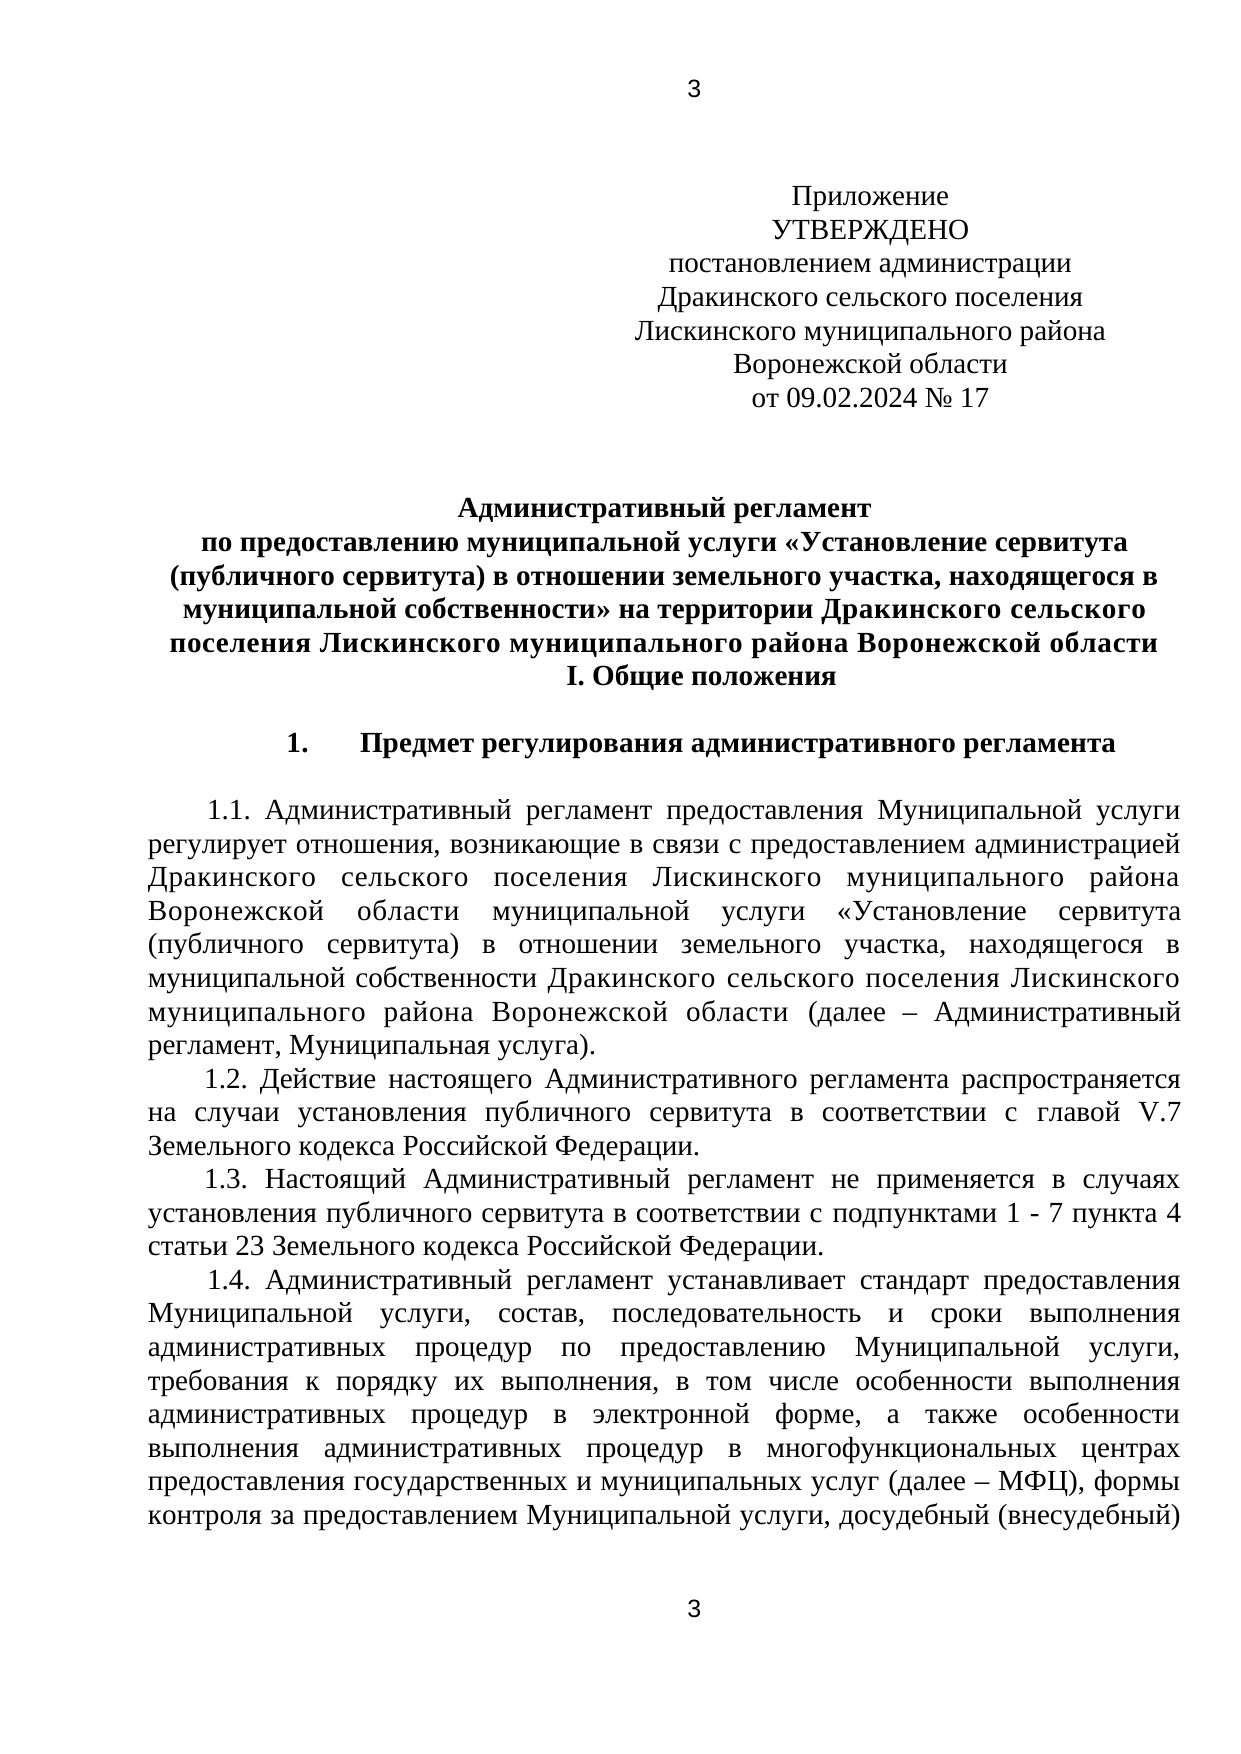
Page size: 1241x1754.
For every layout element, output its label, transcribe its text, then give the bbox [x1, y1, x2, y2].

list Предмет регулирования административного регламента [148, 725, 1181, 759]
text 1.1. Административный регламент предоставления Муниципальной услуги регулирует отношения, возникающие в связи с предоставлением администрацией Дракинского сельского поселения Лискинского муниципального района Воронежской области муниципальной услуги «Установление сервитута (публичного сервитута) в отношении земельного участка, находящегося в муниципальной собственности Дракинского сельского поселения Лискинского муниципального района Воронежской области (далее – Административный регламент, Муниципальная услуга). [148, 792, 1181, 1061]
text 1.3. Настоящий Административный регламент не применяется в случаях установления публичного сервитута в соответствии с подпунктами 1 - 7 пункта 4 статьи 23 Земельного кодекса Российской Федерации. [148, 1161, 1181, 1262]
text 1.2. Действие настоящего Административного регламента распространяется на случаи установления публичного сервитута в соответствии с главой V.7 Земельного кодекса Российской Федерации. [148, 1061, 1181, 1161]
text I. Общие положения [148, 658, 1181, 692]
text Административный регламент [148, 491, 1181, 524]
text по предоставлению муниципальной услуги «Установление сервитута (публичного сервитута) в отношении земельного участка, находящегося в муниципальной собственности» на территории Дракинского сельского поселения Лискинского муниципального района Воронежской области [148, 524, 1181, 658]
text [148, 1262, 1181, 1530]
